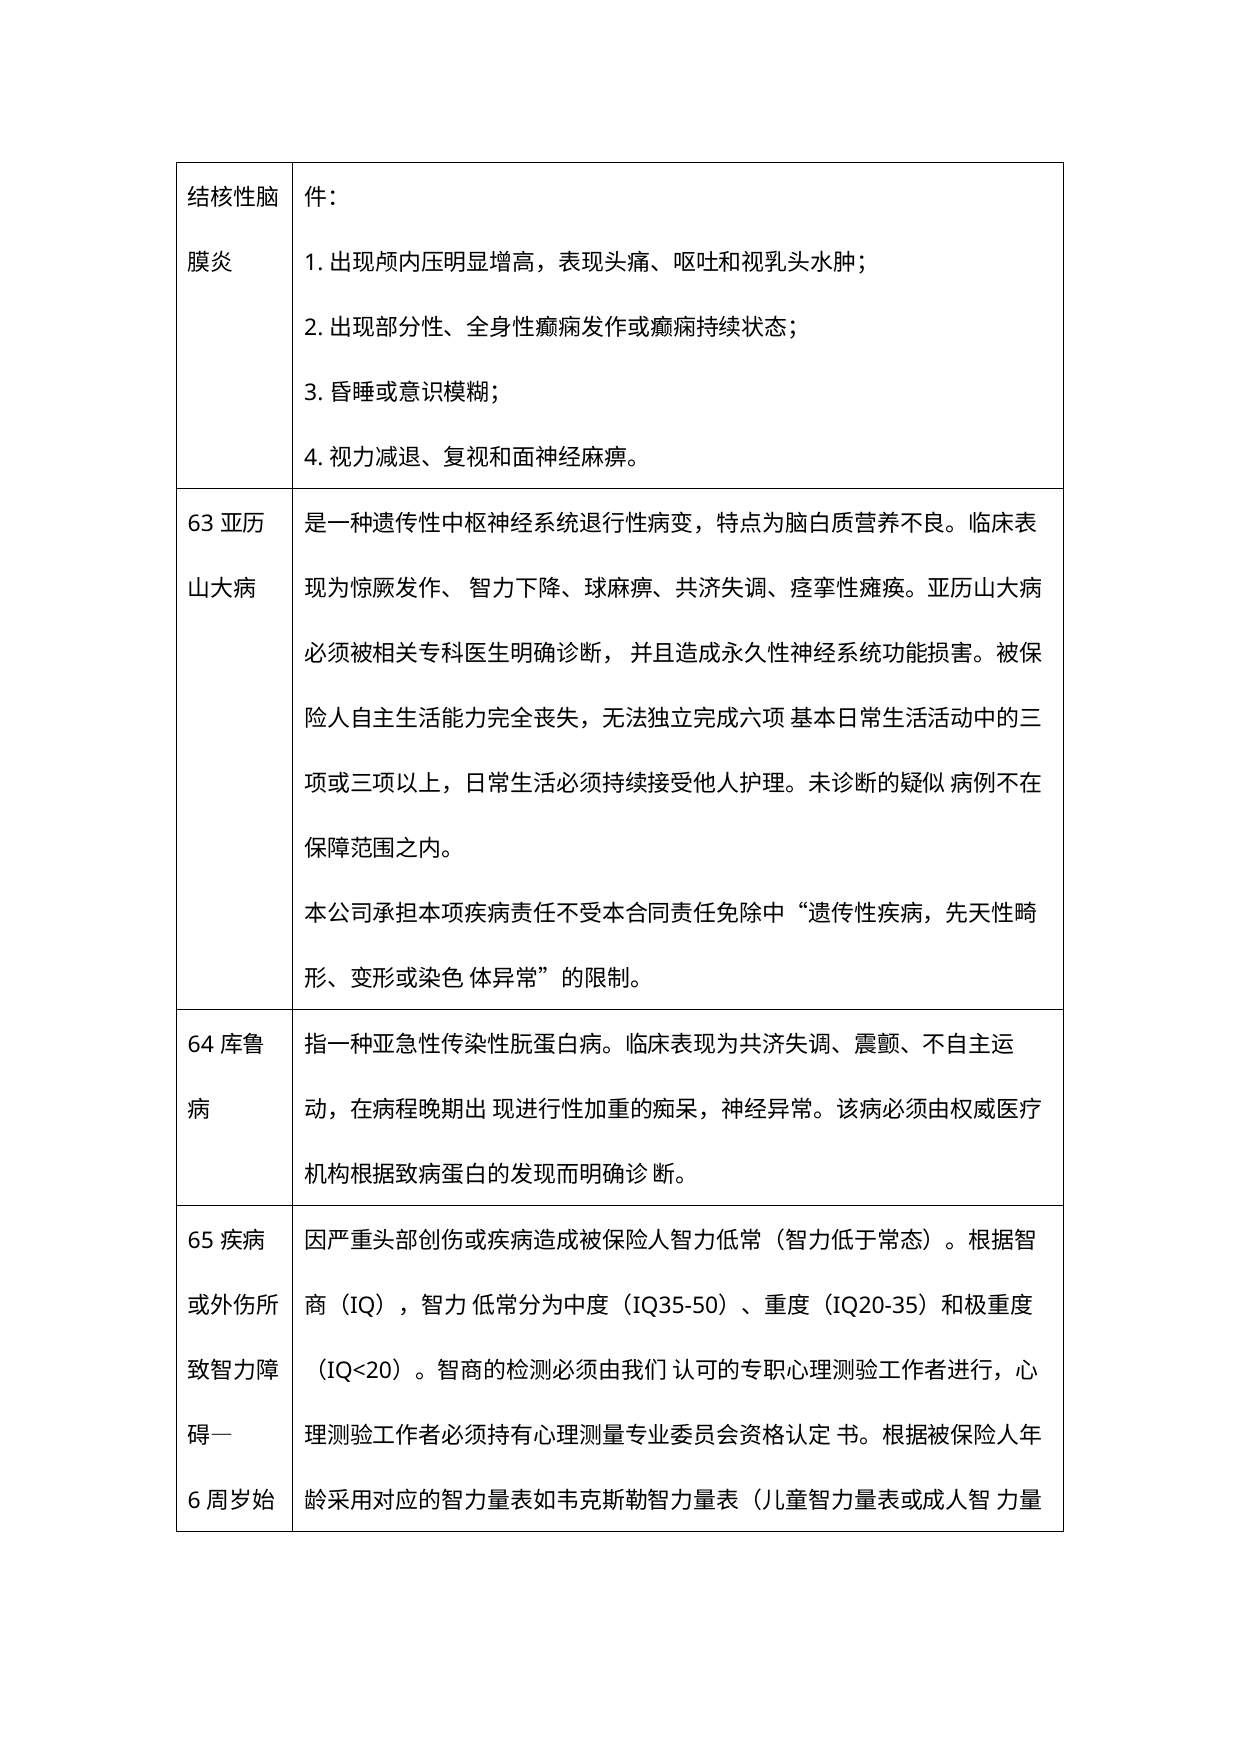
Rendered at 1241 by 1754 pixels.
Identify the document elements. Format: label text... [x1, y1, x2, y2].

table_cell 是一种遗传性中枢神经系统退行性病变，特点为脑白质营养不良。临床表现为惊厥发作、 智力下降、球麻痹、共济失调、痉挛性瘫痪。亚历山大病必须被相关专科医生明确诊断， 并且造成永久性神经系统功能损害。被保险人自主生活能力完全丧失，无法独立完成六项 基本日常生活活动中的三项或三项以上，日常生活必须持续接受他人护理。未诊断的疑似 病例不在保障范围之内。 本公司承担本项疾病责任不受本合同责任免除中“遗传性疾病，先天性畸形、变形或染色 体异常”的限制。 [293, 489, 1063, 1009]
table_cell 64 库鲁病 [177, 1010, 292, 1205]
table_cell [293, 163, 1063, 488]
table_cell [177, 1206, 292, 1531]
table_cell 62 严重结核性脑 膜炎 [177, 163, 292, 488]
table_cell 63 亚历山大病 [177, 489, 292, 1009]
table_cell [293, 1206, 1063, 1531]
table_cell 指一种亚急性传染性朊蛋白病。临床表现为共济失调、震颤、不自主运动，在病程晚期出 现进行性加重的痴呆，神经异常。该病必须由权威医疗机构根据致病蛋白的发现而明确诊 断。 [293, 1010, 1063, 1205]
